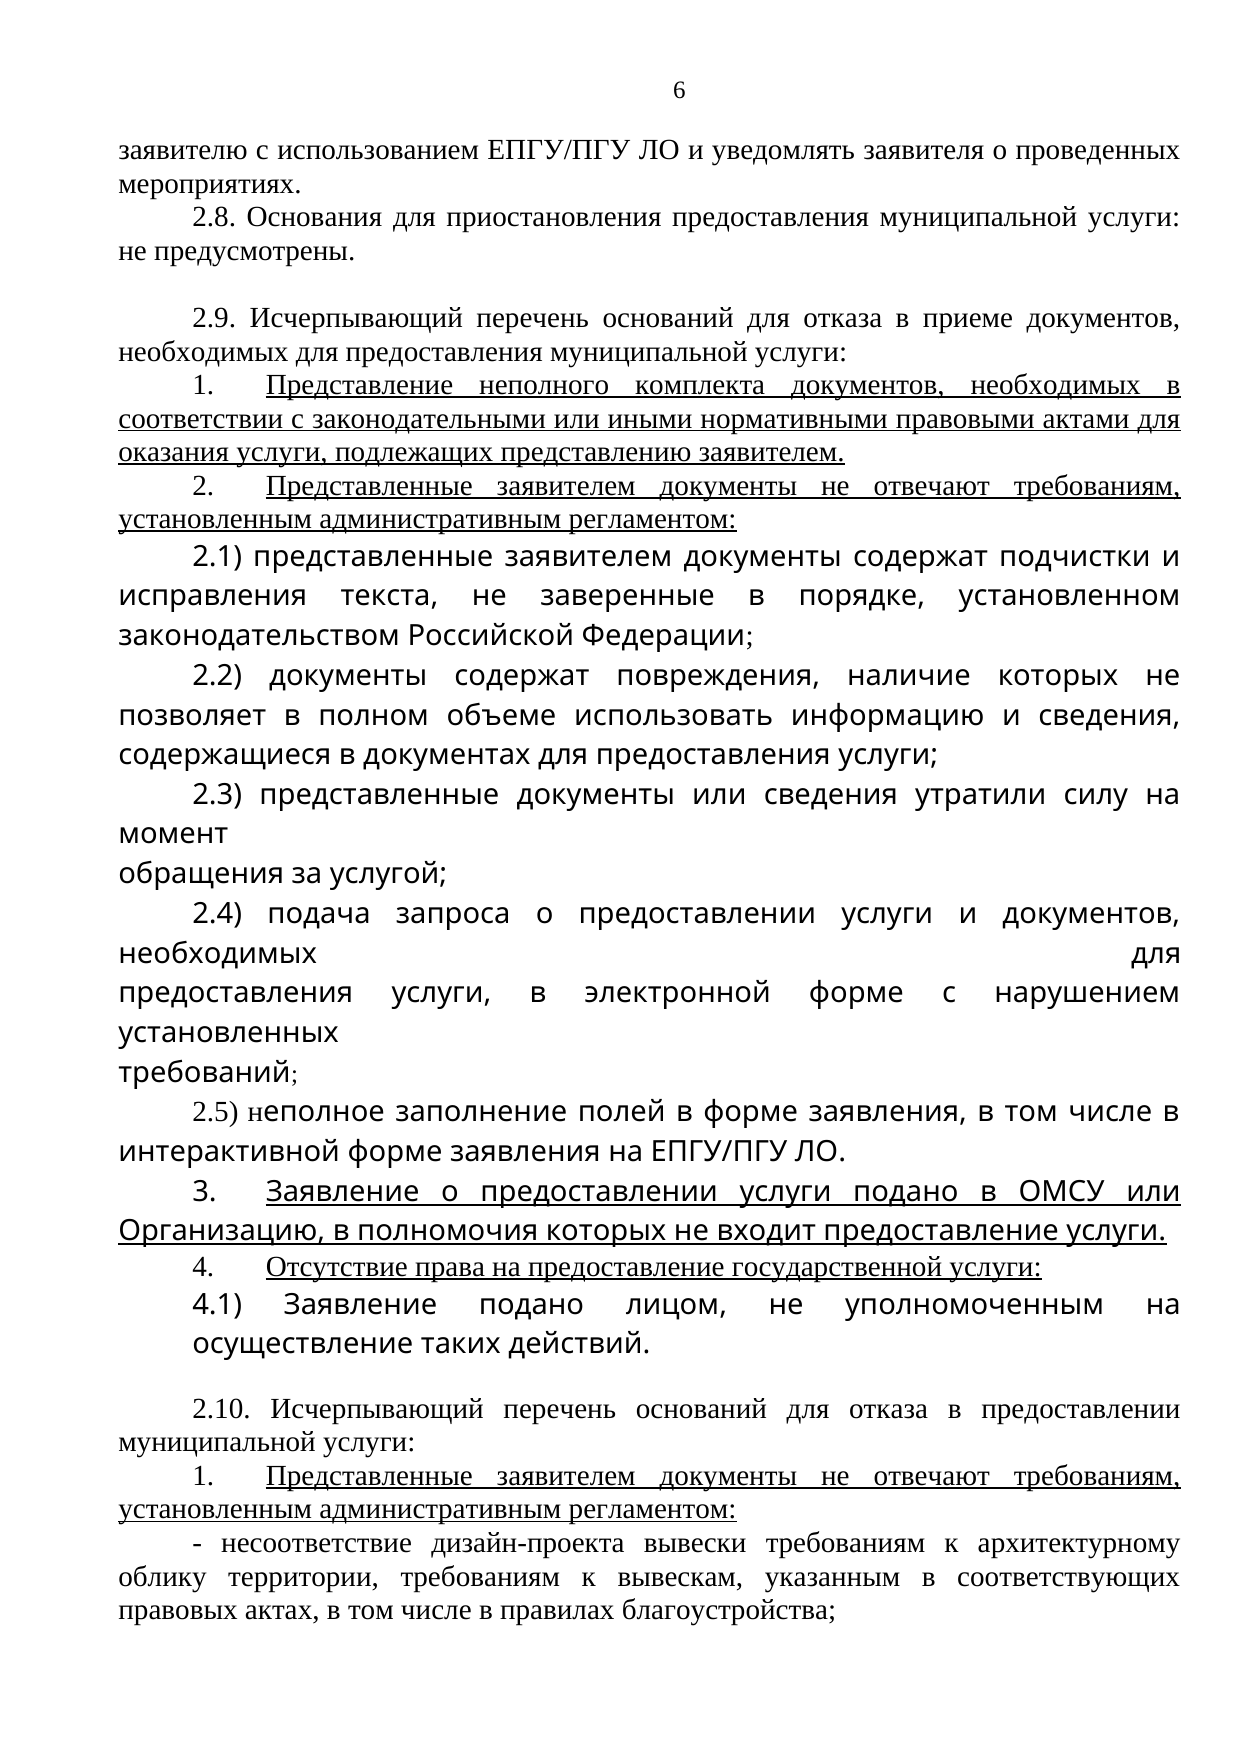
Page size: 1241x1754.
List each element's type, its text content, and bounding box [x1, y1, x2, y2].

list Представленные заявителем документы не отвечают требованиям, установленным административным регламентом: [118, 1458, 1181, 1525]
text 2.9. Исчерпывающий перечень оснований для отказа в приеме документов, необходимых для предоставления муниципальной услуги: [118, 300, 1181, 367]
text 2.5) неполное заполнение полей в форме заявления, в том числе в интерактивной форме заявления на ЕПГУ/ПГУ ЛО. [118, 1091, 1181, 1170]
list Отсутствие права на предоставление государственной услуги: [118, 1249, 1181, 1283]
text 2.1) представленные заявителем документы содержат подчистки и исправления текста, не заверенные в порядке, установленном законодательством Российской Федерации; [118, 535, 1181, 654]
text 4.1) Заявление подано лицом, не уполномоченным на осуществление таких действий. [192, 1283, 1181, 1362]
text 2.3) представленные документы или сведения утратили силу на момент обращения за услугой; [118, 773, 1181, 892]
text 2.2) документы содержат повреждения, наличие которых не позволяет в полном объеме использовать информацию и сведения, содержащиеся в документах для предоставления услуги; [118, 654, 1181, 773]
text 2.8. Основания для приостановления предоставления муниципальной услуги: не предусмотрены. [118, 199, 1181, 267]
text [118, 132, 1181, 199]
list Представленные заявителем документы не отвечают требованиям, установленным административным регламентом: [118, 468, 1181, 535]
list Представление неполного комплекта документов, необходимых в соответствии с законодательными или иными нормативными правовыми актами для оказания услуги, подлежащих представлению заявителем. [118, 367, 1181, 430]
text - несоответствие дизайн-проекта вывески требованиям к архитектурному облику территории, требованиям к вывескам, указанным в соответствующих правовых актах, в том числе в правилах благоустройства; [118, 1525, 1181, 1626]
text 2.4) подача запроса о предоставлении услуги и документов, необходимых для предоставления услуги, в электронной форме с нарушением установленных требований; [118, 892, 1181, 1091]
list Представление неполного комплекта документов, необходимых в соответствии с законодательными или иными нормативными правовыми актами для оказания услуги, подлежащих представлению заявителем. [118, 431, 1181, 468]
text 2.10. Исчерпывающий перечень оснований для отказа в предоставлении муниципальной услуги: [118, 1391, 1181, 1458]
list Заявление о предоставлении услуги подано в ОМСУ или Организацию, в полномочия которых не входит предоставление услуги. [118, 1170, 1181, 1249]
